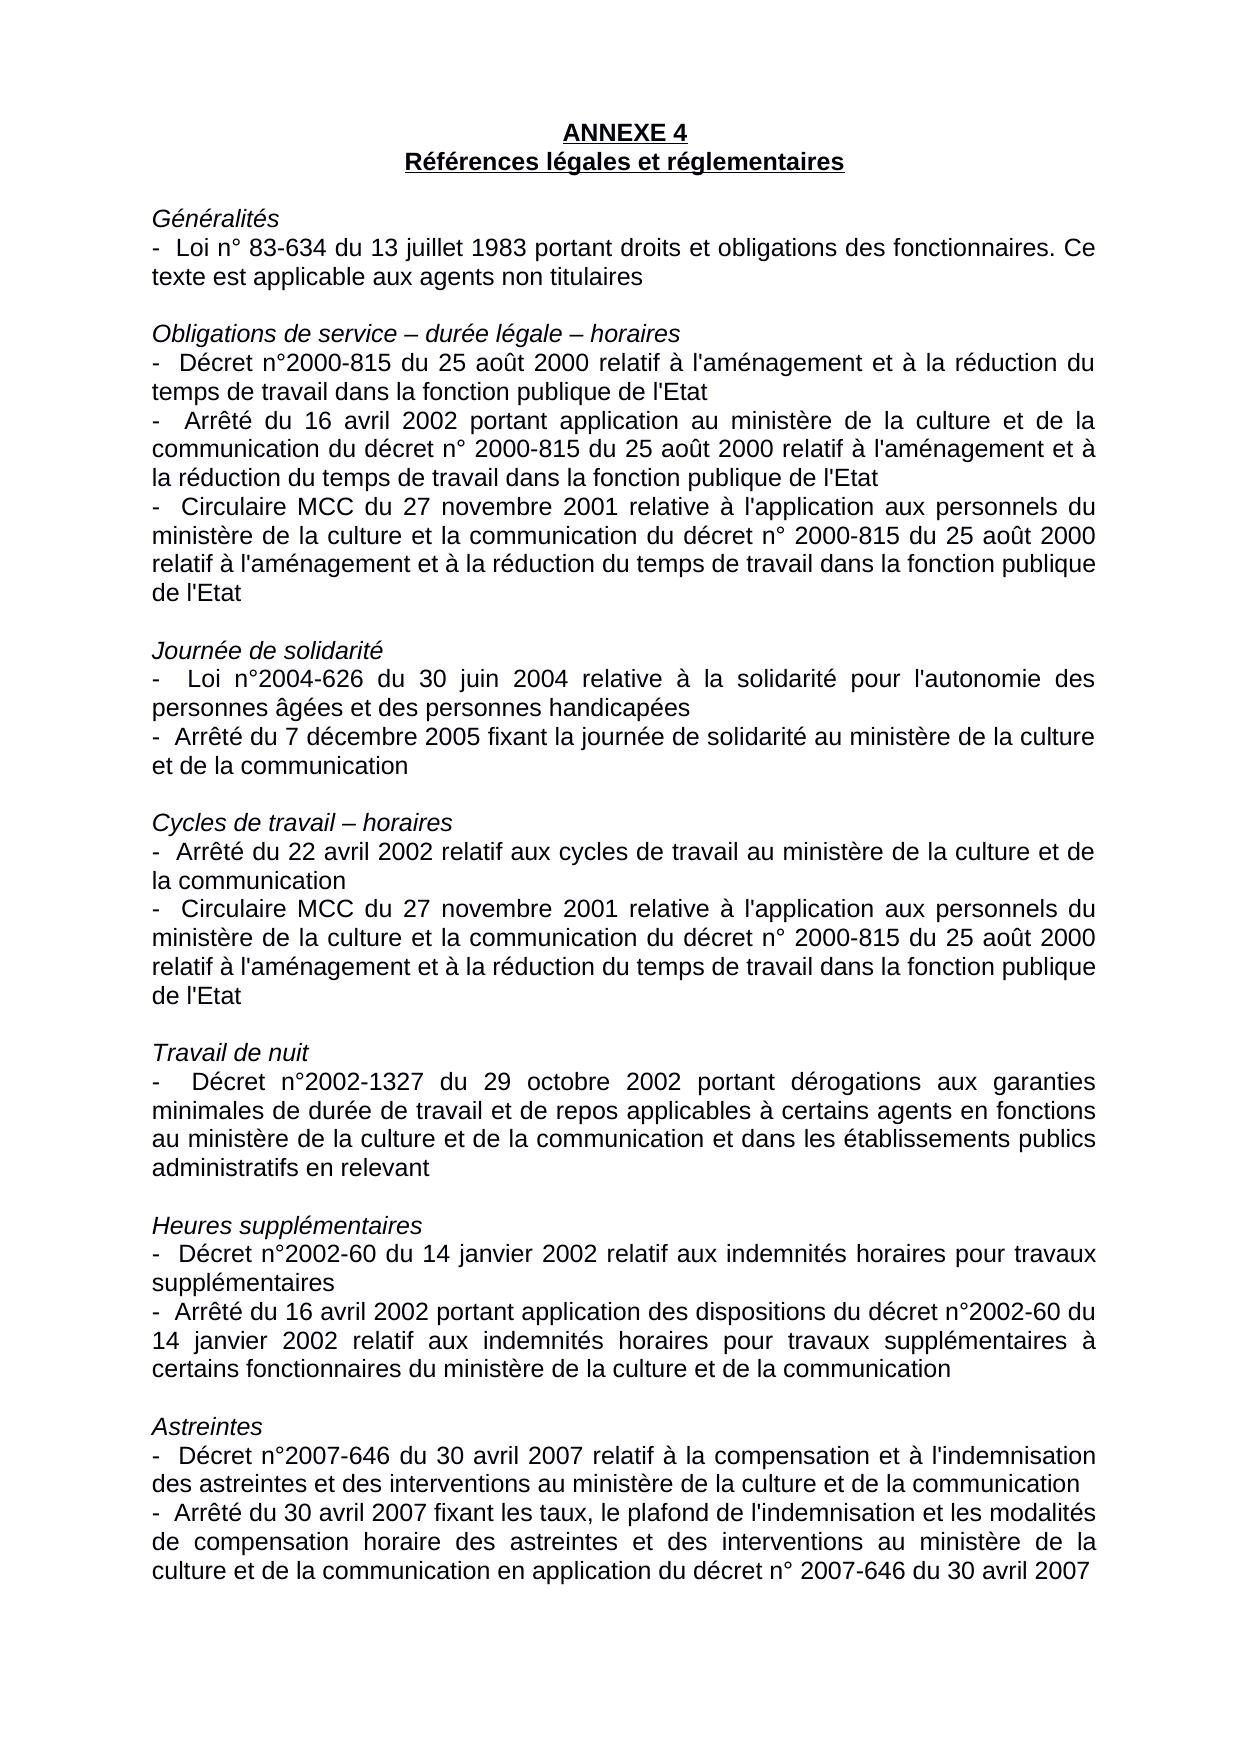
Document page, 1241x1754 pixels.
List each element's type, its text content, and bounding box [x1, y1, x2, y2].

text - Arrêté du 7 décembre 2005 fixant la journée de solidarité au ministère de la culture et de la communication [152, 722, 1098, 779]
text - Décret n°2000-815 du 25 août 2000 relatif à l'aménagement et à la réduction du temps de travail dans la fonction publique de l'Etat [152, 348, 1098, 406]
text Travail de nuit [152, 1038, 1098, 1067]
text - Décret n°2002-60 du 14 janvier 2002 relatif aux indemnités horaires pour travaux supplémentaires [152, 1239, 1098, 1297]
text Heures supplémentaires [152, 1211, 1098, 1239]
text Généralités [152, 204, 1098, 233]
text - Loi n°2004-626 du 30 juin 2004 relative à la solidarité pour l'autonomie des personnes âgées et des personnes handicapées [152, 664, 1098, 722]
text - Arrêté du 30 avril 2007 fixant les taux, le plafond de l'indemnisation et les modalités de compensation horaire des astreintes et des interventions au ministère de la culture et de la communication en application du décret n° 2007-646 du 30 avril 2007 [152, 1498, 1098, 1584]
text - Décret n°2007-646 du 30 avril 2007 relatif à la compensation et à l'indemnisation des astreintes et des interventions au ministère de la culture et de la communication [152, 1441, 1098, 1498]
text ANNEXE 4 [152, 118, 1098, 147]
text Astreintes [152, 1412, 1098, 1441]
text - Circulaire MCC du 27 novembre 2001 relative à l'application aux personnels du ministère de la culture et la communication du décret n° 2000-815 du 25 août 2000 relatif à l'aménagement et à la réduction du temps de travail dans la fonction publique de l'Etat [152, 492, 1098, 607]
text - Circulaire MCC du 27 novembre 2001 relative à l'application aux personnels du ministère de la culture et la communication du décret n° 2000-815 du 25 août 2000 relatif à l'aménagement et à la réduction du temps de travail dans la fonction publique de l'Etat [152, 894, 1098, 1009]
text Cycles de travail – horaires [152, 808, 1098, 837]
text Références légales et réglementaires [152, 147, 1098, 176]
text - Arrêté du 16 avril 2002 portant application au ministère de la culture et de la communication du décret n° 2000-815 du 25 août 2000 relatif à l'aménagement et à la réduction du temps de travail dans la fonction publique de l'Etat [152, 406, 1098, 492]
text Obligations de service – durée légale – horaires [152, 319, 1098, 348]
text - Arrêté du 22 avril 2002 relatif aux cycles de travail au ministère de la culture et de la communication [152, 837, 1098, 894]
text - Décret n°2002-1327 du 29 octobre 2002 portant dérogations aux garanties minimales de durée de travail et de repos applicables à certains agents en fonctions au ministère de la culture et de la communication et dans les établissements publics administratifs en relevant [152, 1067, 1098, 1182]
text Journée de solidarité [152, 636, 1098, 664]
text - Arrêté du 16 avril 2002 portant application des dispositions du décret n°2002-60 du 14 janvier 2002 relatif aux indemnités horaires pour travaux supplémentaires à certains fonctionnaires du ministère de la culture et de la communication [152, 1297, 1098, 1383]
text - Loi n° 83-634 du 13 juillet 1983 portant droits et obligations des fonctionnaires. Ce texte est applicable aux agents non titulaires [152, 233, 1098, 291]
